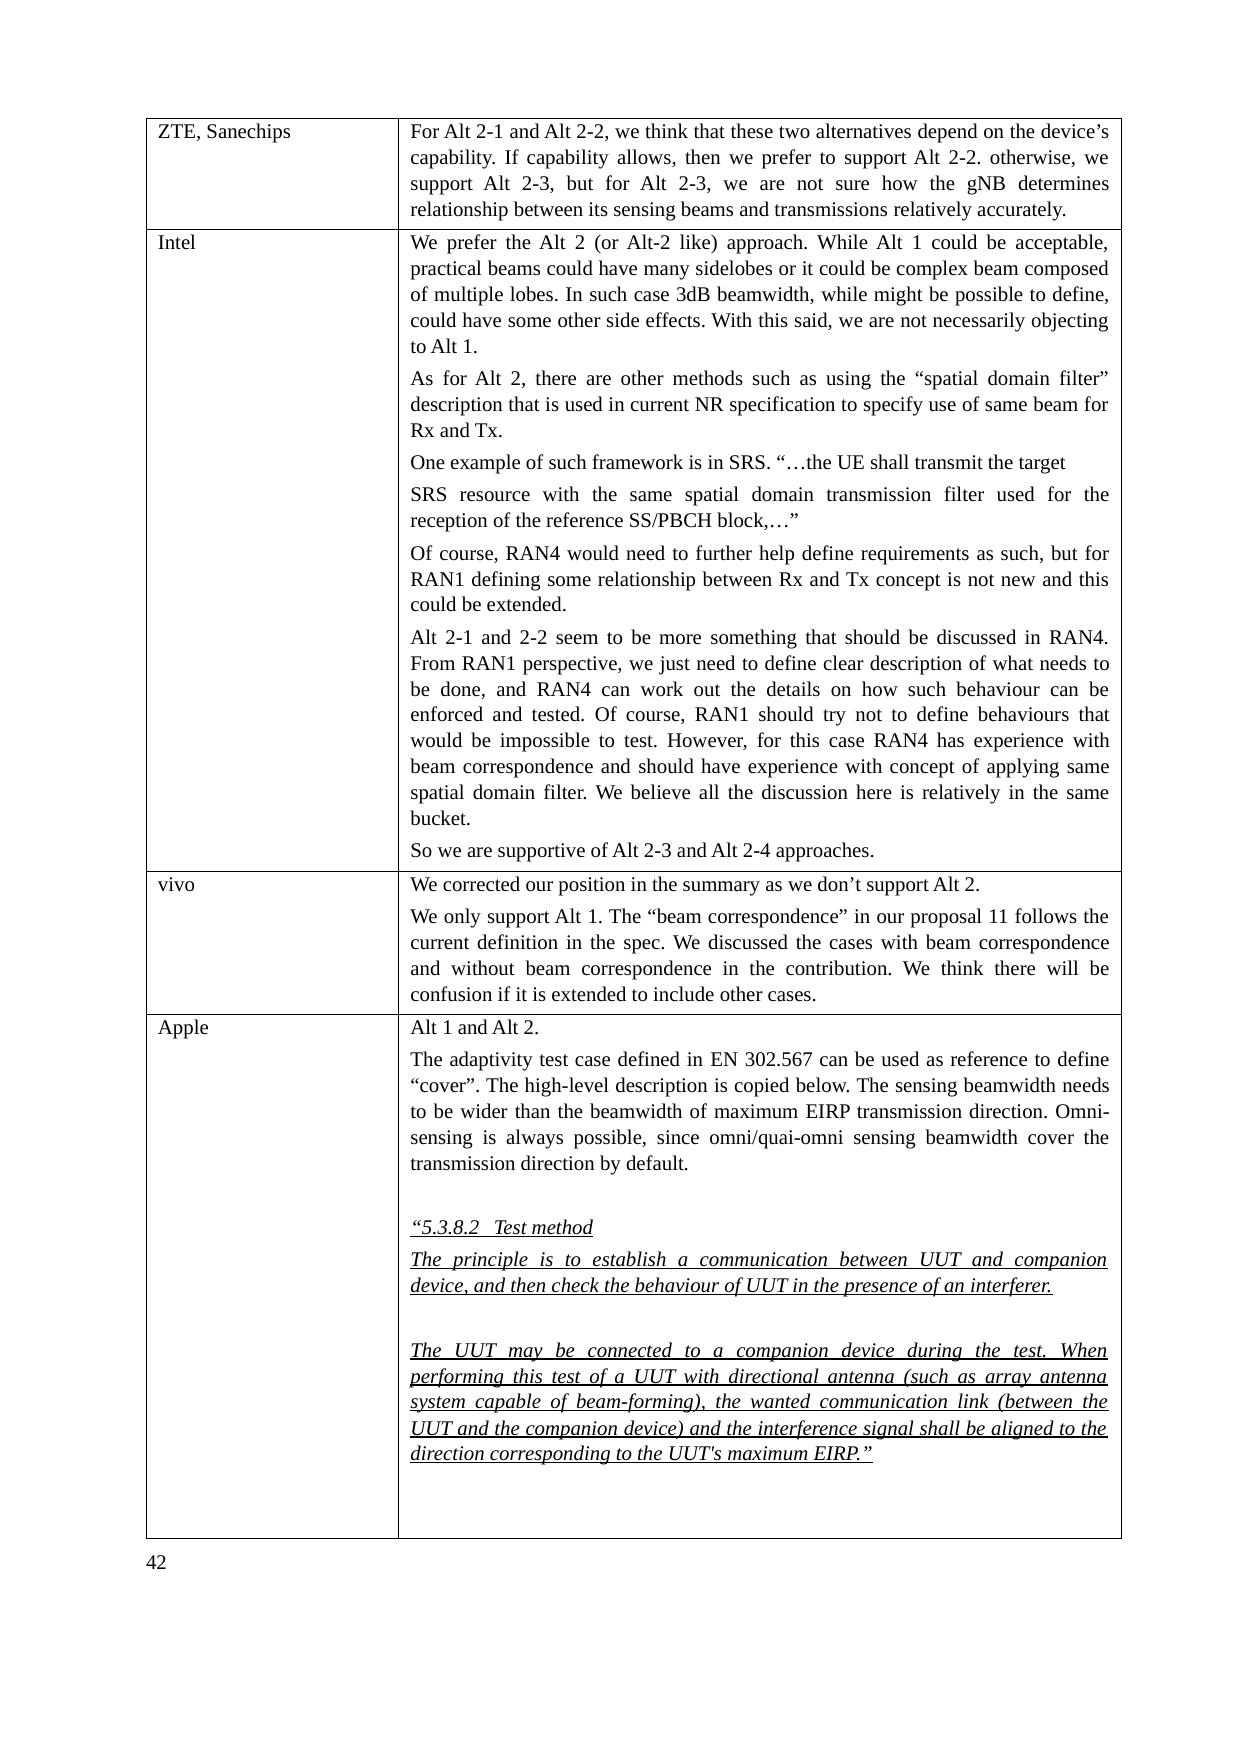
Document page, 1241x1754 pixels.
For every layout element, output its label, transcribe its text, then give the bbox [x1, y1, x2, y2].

table_cell Intel [147, 230, 398, 871]
table_cell vivo [147, 872, 398, 1014]
table_cell We corrected our position in the summary as we don’t support Alt 2. We only support Alt 1. The “beam correspondence” in our proposal 11 follows the current definition in the spec. We discussed the cases with beam correspondence and without beam correspondence in the contribution. We think there will be confusion if it is extended to include other cases. [399, 872, 1121, 1014]
table_cell Apple [147, 1015, 398, 1538]
table_cell We prefer the Alt 2 (or Alt-2 like) approach. While Alt 1 could be acceptable, practical beams could have many sidelobes or it could be complex beam composed of multiple lobes. In such case 3dB beamwidth, while might be possible to define, could have some other side effects. With this said, we are not necessarily objecting to Alt 1. As for Alt 2, there are other methods such as using the “spatial domain filter” description that is used in current NR specification to specify use of same beam for Rx and Tx. One example of such framework is in SRS. “…the UE shall transmit the target SRS resource with the same spatial domain transmission filter used for the reception of the reference SS/PBCH block,…” Of course, RAN4 would need to further help define requirements as such, but for RAN1 defining some relationship between Rx and Tx concept is not new and this could be extended. Alt 2-1 and 2-2 seem to be more something that should be discussed in RAN4. From RAN1 perspective, we just need to define clear description of what needs to be done, and RAN4 can work out the details on how such behaviour can be enforced and tested. Of course, RAN1 should try not to define behaviours that would be impossible to test. However, for this case RAN4 has experience with beam correspondence and should have experience with concept of applying same spatial domain filter. We believe all the discussion here is relatively in the same bucket. So we are supportive of Alt 2-3 and Alt 2-4 approaches. [399, 230, 1121, 871]
table_cell For Alt 2-1 and Alt 2-2, we think that these two alternatives depend on the device’s capability. If capability allows, then we prefer to support Alt 2-2. otherwise, we support Alt 2-3, but for Alt 2-3, we are not sure how the gNB determines relationship between its sensing beams and transmissions relatively accurately. [399, 119, 1121, 229]
table_cell ZTE, Sanechips [147, 119, 398, 229]
table_cell Alt 1 and Alt 2. The adaptivity test case defined in EN 302.567 can be used as reference to define “cover”. The high-level description is copied below. The sensing beamwidth needs to be wider than the beamwidth of maximum EIRP transmission direction. Omni-sensing is always possible, since omni/quai-omni sensing beamwidth cover the transmission direction by default. “5.3.8.2 Test method The principle is to establish a communication between UUT and companion device, and then check the behaviour of UUT in the presence of an interferer. The UUT may be connected to a companion device during the test. When performing this test of a UUT with directional antenna (such as array antenna system capable of beam-forming), the wanted communication link (between the UUT and the companion device) and the interference signal shall be aligned to the direction corresponding to the UUT's maximum EIRP.” [399, 1015, 1121, 1538]
